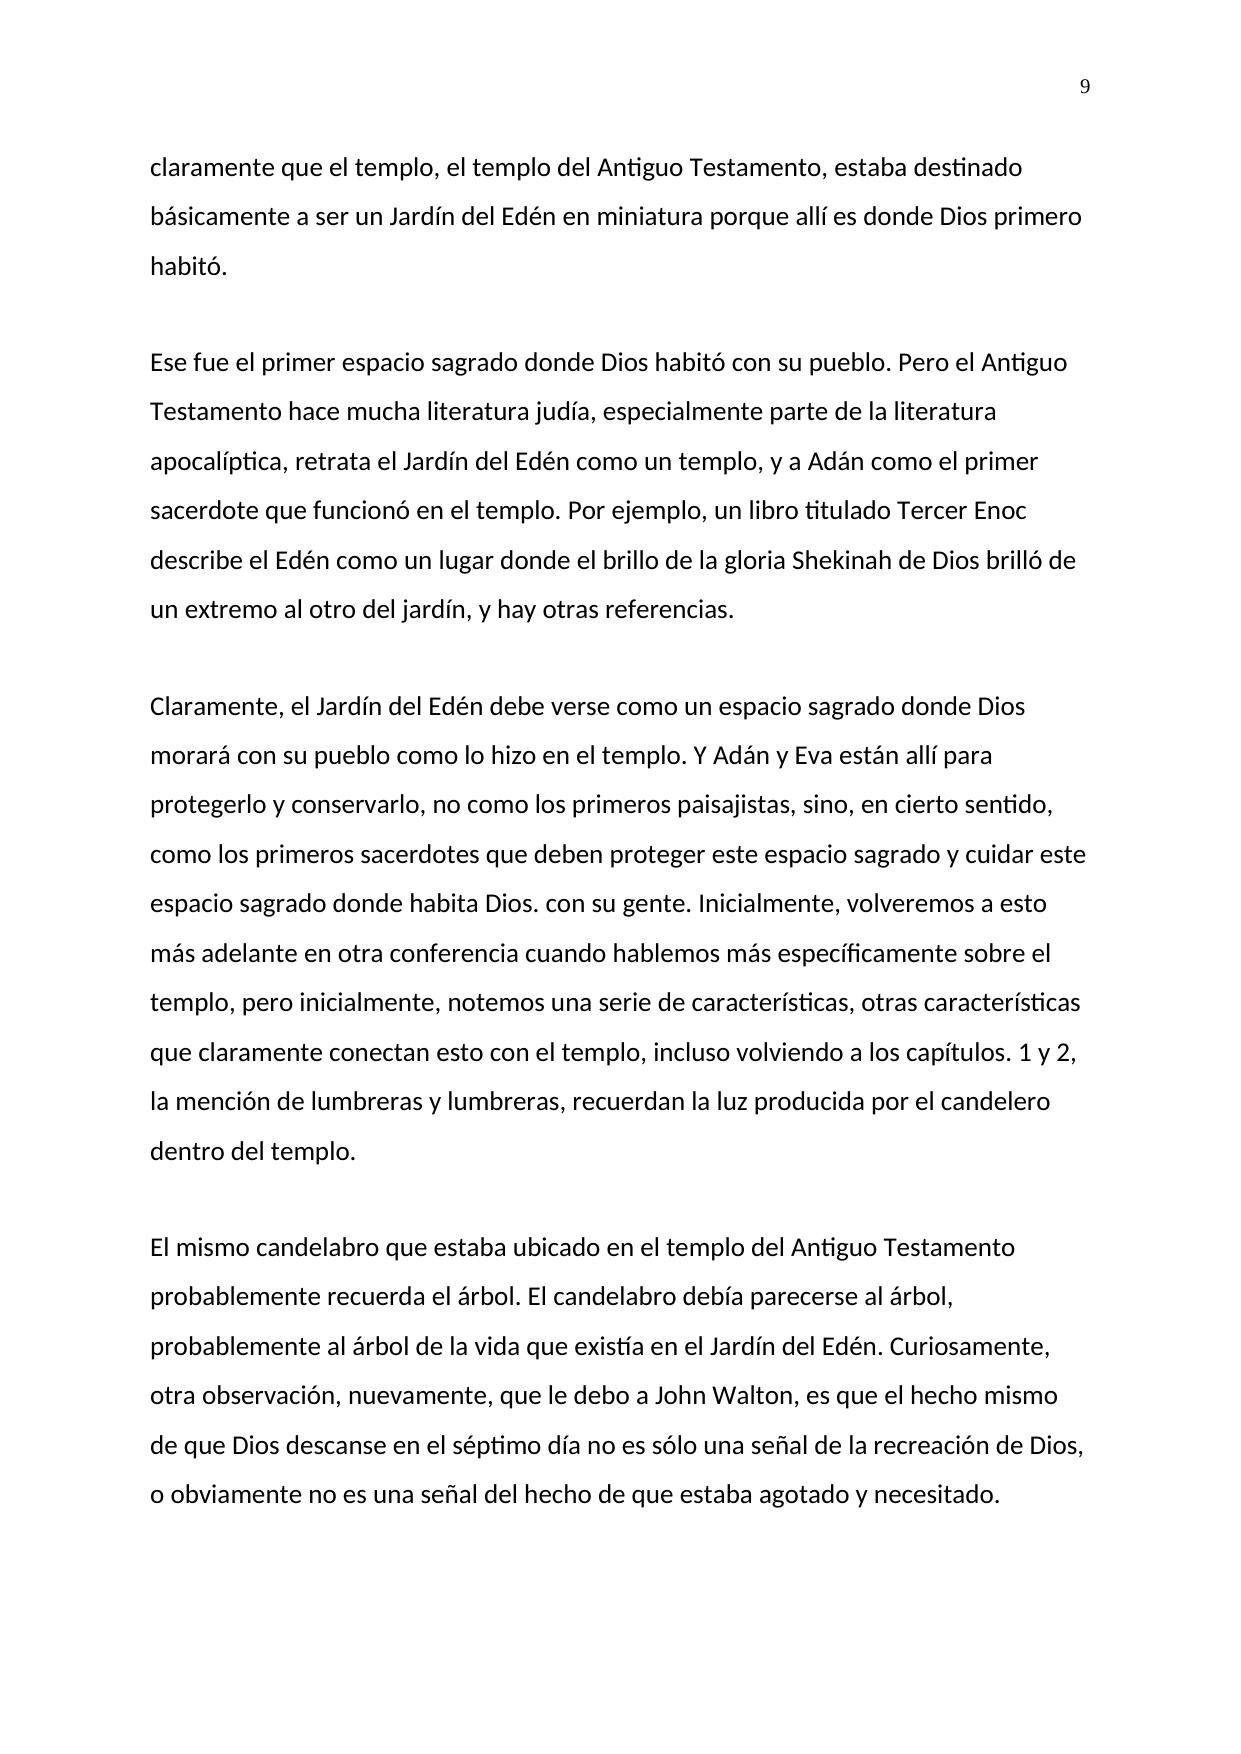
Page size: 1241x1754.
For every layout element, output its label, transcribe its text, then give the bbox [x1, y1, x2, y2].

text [150, 150, 1090, 282]
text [150, 1230, 1090, 1511]
text Claramente, el Jardín del Edén debe verse como un espacio sagrado donde Dios morará con su pueblo como lo hizo en el templo. Y Adán y Eva están allí para protegerlo y conservarlo, no como los primeros paisajistas, sino, en cierto sentido, como los primeros sacerdotes que deben proteger este espacio sagrado y cuidar este espacio sagrado donde habita Dios. con su gente. Inicialmente, volveremos a esto más adelante en otra conferencia cuando hablemos más específicamente sobre el templo, pero inicialmente, notemos una serie de características, otras características que claramente conectan esto con el templo, incluso volviendo a los capítulos. 1 y 2, la mención de lumbreras y lumbreras, recuerdan la luz producida por el candelero dentro del templo. [150, 689, 1090, 1167]
text Ese fue el primer espacio sagrado donde Dios habitó con su pueblo. Pero el Antiguo Testamento hace mucha literatura judía, especialmente parte de la literatura apocalíptica, retrata el Jardín del Edén como un templo, y a Adán como el primer sacerdote que funcionó en el templo. Por ejemplo, un libro titulado Tercer Enoc describe el Edén como un lugar donde el brillo de la gloria Shekinah de Dios brilló de un extremo al otro del jardín, y hay otras referencias. [150, 345, 1090, 626]
